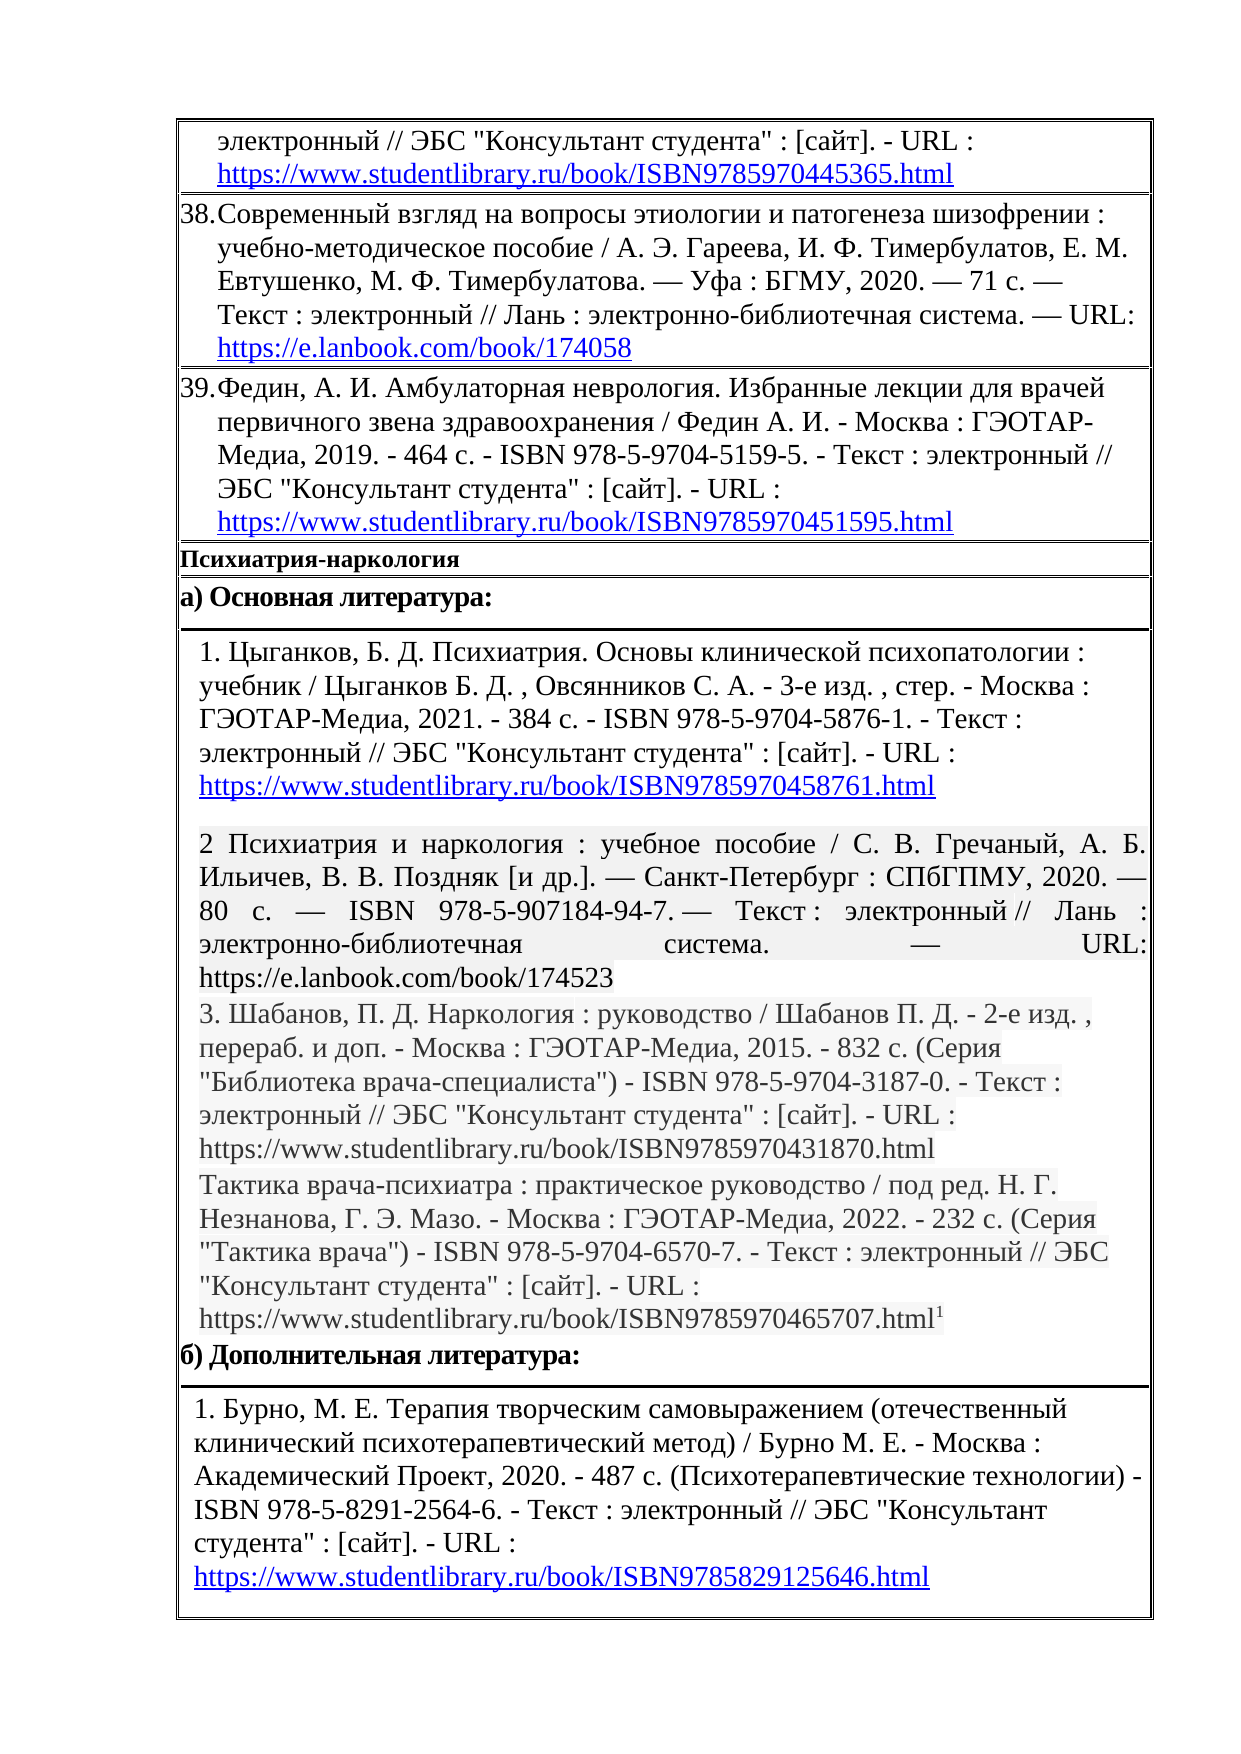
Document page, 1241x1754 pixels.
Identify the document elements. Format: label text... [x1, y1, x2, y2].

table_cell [179, 122, 1150, 192]
table_cell Современный взгляд на вопросы этиологии и патогенеза шизофрении : учебно-методическое пособие / А. Э. Гареева, И. Ф. Тимербулатов, Е. М. Евтушенко, М. Ф. Тимербулатова. — Уфа : БГМУ, 2020. — 71 с. — Текст : электронный // Лань : электронно-библиотечная система. — URL: https://e.lanbook.com/book/174058 [177, 192, 1152, 366]
table_cell Психиатрия-наркология [177, 540, 1152, 575]
table_cell Федин, А. И. Амбулаторная неврология. Избранные лекции для врачей первичного звена здравоохранения / Федин А. И. - Москва : ГЭОТАР-Медиа, 2019. - 464 с. - ISBN 978-5-9704-5159-5. - Текст : электронный // ЭБС "Консультант студента" : [сайт]. - URL : https://www.studentlibrary.ru/book/ISBN9785970451595.html [177, 366, 1152, 540]
table_cell а) Основная литература: [177, 575, 1152, 628]
table_cell [179, 1385, 1150, 1617]
table_cell б) Дополнительная литература: [177, 628, 1152, 1385]
